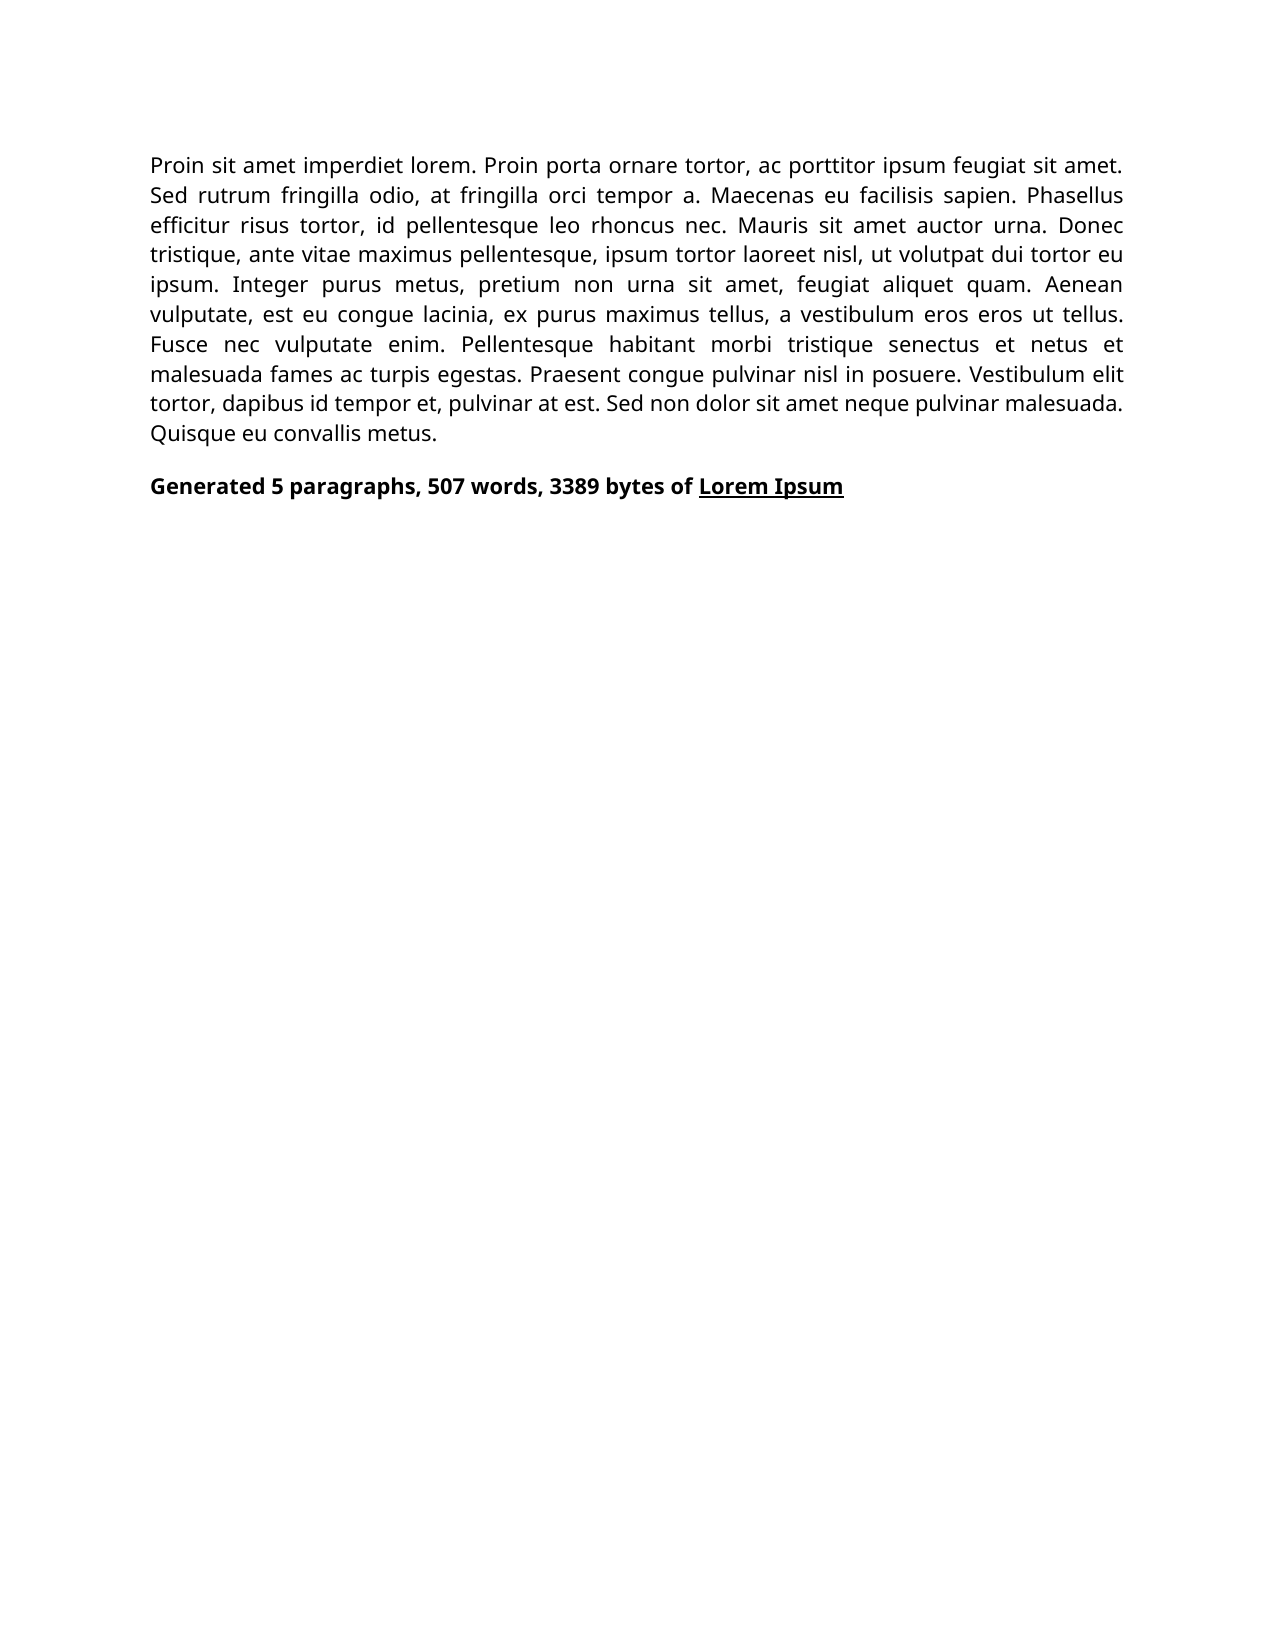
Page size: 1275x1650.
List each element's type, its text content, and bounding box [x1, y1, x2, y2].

text Proin sit amet imperdiet lorem. Proin porta ornare tortor, ac porttitor ipsum feugiat sit amet. Sed rutrum fringilla odio, at fringilla orci tempor a. Maecenas eu facilisis sapien. Phasellus efficitur risus tortor, id pellentesque leo rhoncus nec. Mauris sit amet auctor urna. Donec tristique, ante vitae maximus pellentesque, ipsum tortor laoreet nisl, ut volutpat dui tortor eu ipsum. Integer purus metus, pretium non urna sit amet, feugiat aliquet quam. Aenean vulputate, est eu congue lacinia, ex purus maximus tellus, a vestibulum eros eros ut tellus. Fusce nec vulputate enim. Pellentesque habitant morbi tristique senectus et netus et malesuada fames ac turpis egestas. Praesent congue pulvinar nisl in posuere. Vestibulum elit tortor, dapibus id tempor et, pulvinar at est. Sed non dolor sit amet neque pulvinar malesuada. Quisque eu convallis metus. [150, 150, 1125, 448]
text Generated 5 paragraphs, 507 words, 3389 bytes of Lorem Ipsum [150, 471, 1125, 501]
